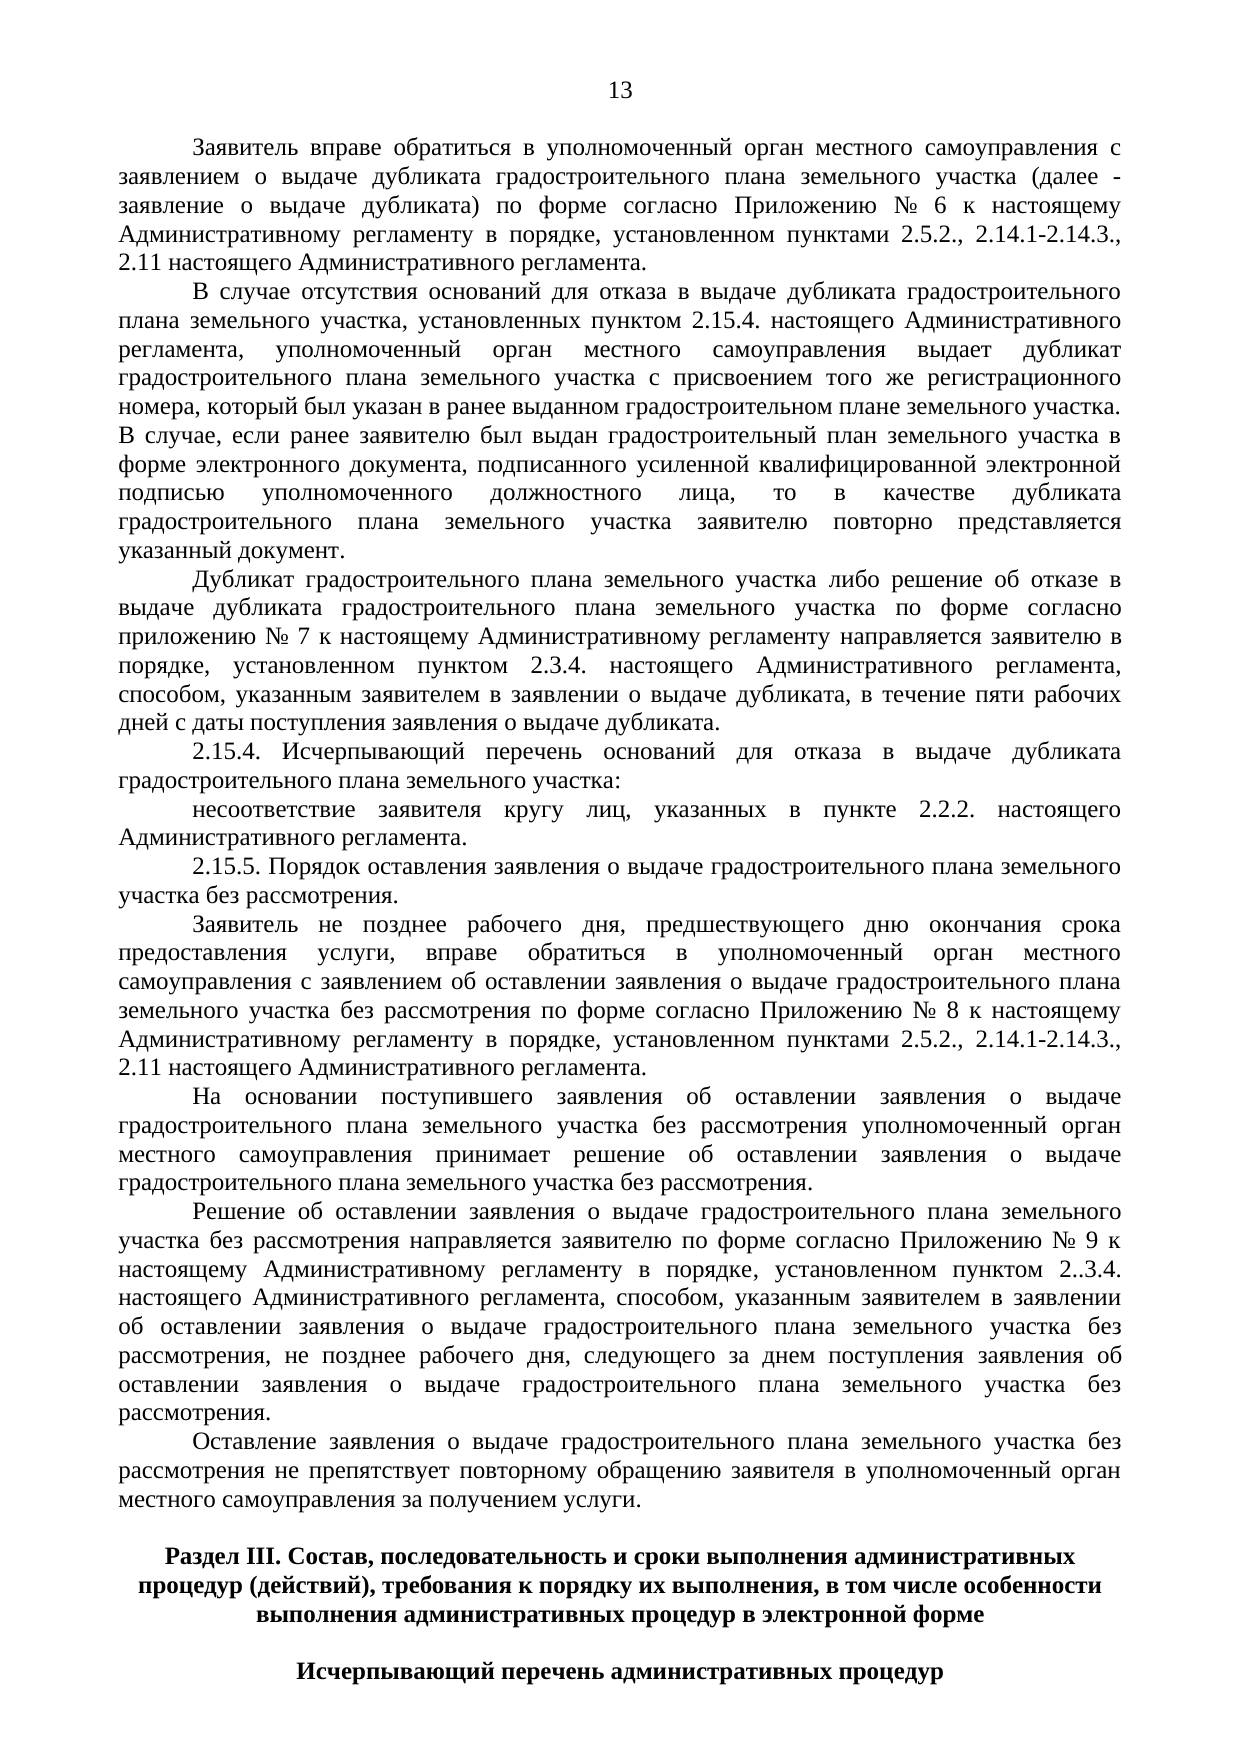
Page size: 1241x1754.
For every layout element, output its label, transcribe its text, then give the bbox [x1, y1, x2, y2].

text В случае отсутствия оснований для отказа в выдаче дубликата градостроительного плана земельного участка, установленных пунктом 2.15.4. настоящего Административного регламента, уполномоченный орган местного самоуправления выдает дубликат градостроительного плана земельного участка с присвоением того же регистрационного номера, который был указан в ранее выданном градостроительном плане земельного участка. В случае, если ранее заявителю был выдан градостроительный план земельного участка в форме электронного документа, подписанного усиленной квалифицированной электронной подписью уполномоченного должностного лица, то в качестве дубликата градостроительного плана земельного участка заявителю повторно представляется указанный документ. [118, 276, 1122, 564]
text Заявитель вправе обратиться в уполномоченный орган местного самоуправления с заявлением о выдаче дубликата градостроительного плана земельного участка (далее - заявление о выдаче дубликата) по форме согласно Приложению № 6 к настоящему Административному регламенту в порядке, установленном пунктами 2.5.2., 2.14.1-2.14.3., 2.11 настоящего Административного регламента. [118, 132, 1122, 276]
text Оставление заявления о выдаче градостроительного плана земельного участка без рассмотрения не препятствует повторному обращению заявителя в уполномоченный орган местного самоуправления за получением услуги. [118, 1426, 1122, 1512]
text 2.15.5. Порядок оставления заявления о выдаче градостроительного плана земельного участка без рассмотрения. [118, 851, 1122, 909]
text 2.15.4. Исчерпывающий перечень оснований для отказа в выдаче дубликата градостроительного плана земельного участка: [118, 736, 1122, 794]
text Заявитель не позднее рабочего дня, предшествующего дню окончания срока предоставления услуги, вправе обратиться в уполномоченный орган местного самоуправления с заявлением об оставлении заявления о выдаче градостроительного плана земельного участка без рассмотрения по форме согласно Приложению № 8 к настоящему Административному регламенту в порядке, установленном пунктами 2.5.2., 2.14.1-2.14.3., 2.11 настоящего Административного регламента. [118, 909, 1122, 1081]
text Исчерпывающий перечень административных процедур [118, 1656, 1122, 1685]
text Решение об оставлении заявления о выдаче градостроительного плана земельного участка без рассмотрения направляется заявителю по форме согласно Приложению № 9 к настоящему Административному регламенту в порядке, установленном пунктом 2..3.4. настоящего Административного регламента, способом, указанным заявителем в заявлении об оставлении заявления о выдаче градостроительного плана земельного участка без рассмотрения, не позднее рабочего дня, следующего за днем поступления заявления об оставлении заявления о выдаче градостроительного плана земельного участка без рассмотрения. [118, 1196, 1122, 1426]
text Дубликат градостроительного плана земельного участка либо решение об отказе в выдаче дубликата градостроительного плана земельного участка по форме согласно приложению № 7 к настоящему Административному регламенту направляется заявителю в порядке, установленном пунктом 2.3.4. настоящего Административного регламента, способом, указанным заявителем в заявлении о выдаче дубликата, в течение пяти рабочих дней с даты поступления заявления о выдаче дубликата. [118, 564, 1122, 736]
text На основании поступившего заявления об оставлении заявления о выдаче градостроительного плана земельного участка без рассмотрения уполномоченный орган местного самоуправления принимает решение об оставлении заявления о выдаче градостроительного плана земельного участка без рассмотрения. [118, 1081, 1122, 1196]
text несоответствие заявителя кругу лиц, указанных в пункте 2.2.2. настоящего Административного регламента. [118, 794, 1122, 851]
text Раздел III. Состав, последовательность и сроки выполнения административных процедур (действий), требования к порядку их выполнения, в том числе особенности выполнения административных процедур в электронной форме [118, 1541, 1122, 1627]
